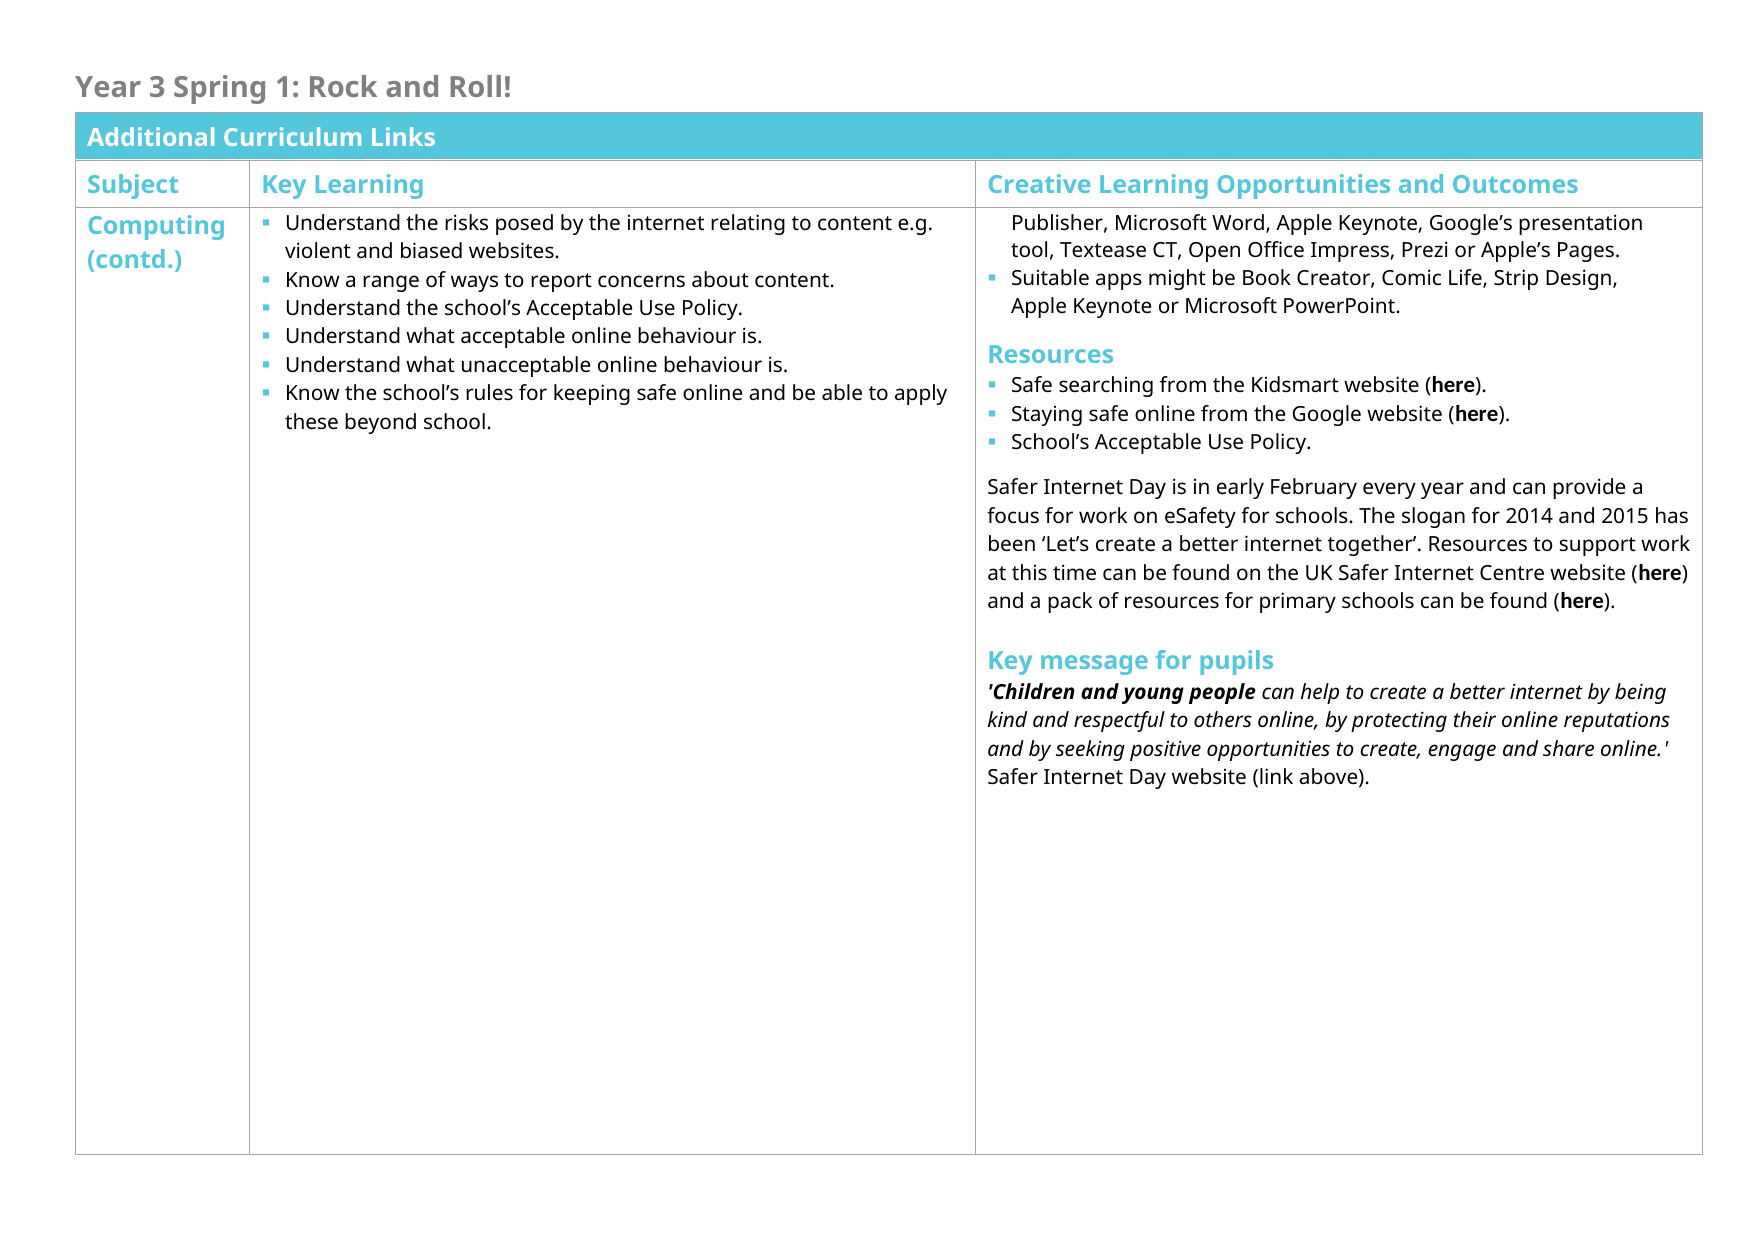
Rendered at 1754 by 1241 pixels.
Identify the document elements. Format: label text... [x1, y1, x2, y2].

table_cell Key Learning [250, 161, 975, 207]
table_cell Creative Learning Opportunities and Outcomes [976, 161, 1702, 207]
table_cell Publisher, Microsoft Word, Apple Keynote, Google’s presentation tool, Textease CT, Open Office Impress, Prezi or Apple’s Pages. Suitable apps might be Book Creator, Comic Life, Strip Design, Apple Keynote or Microsoft PowerPoint. Resources Safe searching from the Kidsmart website (here). Staying safe online from the Google website (here). School’s Acceptable Use Policy. Safer Internet Day is in early February every year and can provide a focus for work on eSafety for schools. The slogan for 2014 and 2015 has been ‘Let’s create a better internet together’. Resources to support work at this time can be found on the UK Safer Internet Centre website (here) and a pack of resources for primary schools can be found (here). Key message for pupils 'Children and young people can help to create a better internet by being kind and respectful to others online, by protecting their online reputations and by seeking positive opportunities to create, engage and share online.' Safer Internet Day website (link above). [976, 208, 1702, 1154]
table_cell Computing (contd.) [76, 208, 249, 1154]
table_cell Understand the risks posed by the internet relating to content e.g. violent and biased websites. Know a range of ways to report concerns about content. Understand the school’s Acceptable Use Policy. Understand what acceptable online behaviour is. Understand what unacceptable online behaviour is. Know the school’s rules for keeping safe online and be able to apply these beyond school. [250, 208, 975, 1154]
table_cell Additional Curriculum Links [76, 113, 1702, 159]
table_cell Subject [76, 161, 249, 207]
